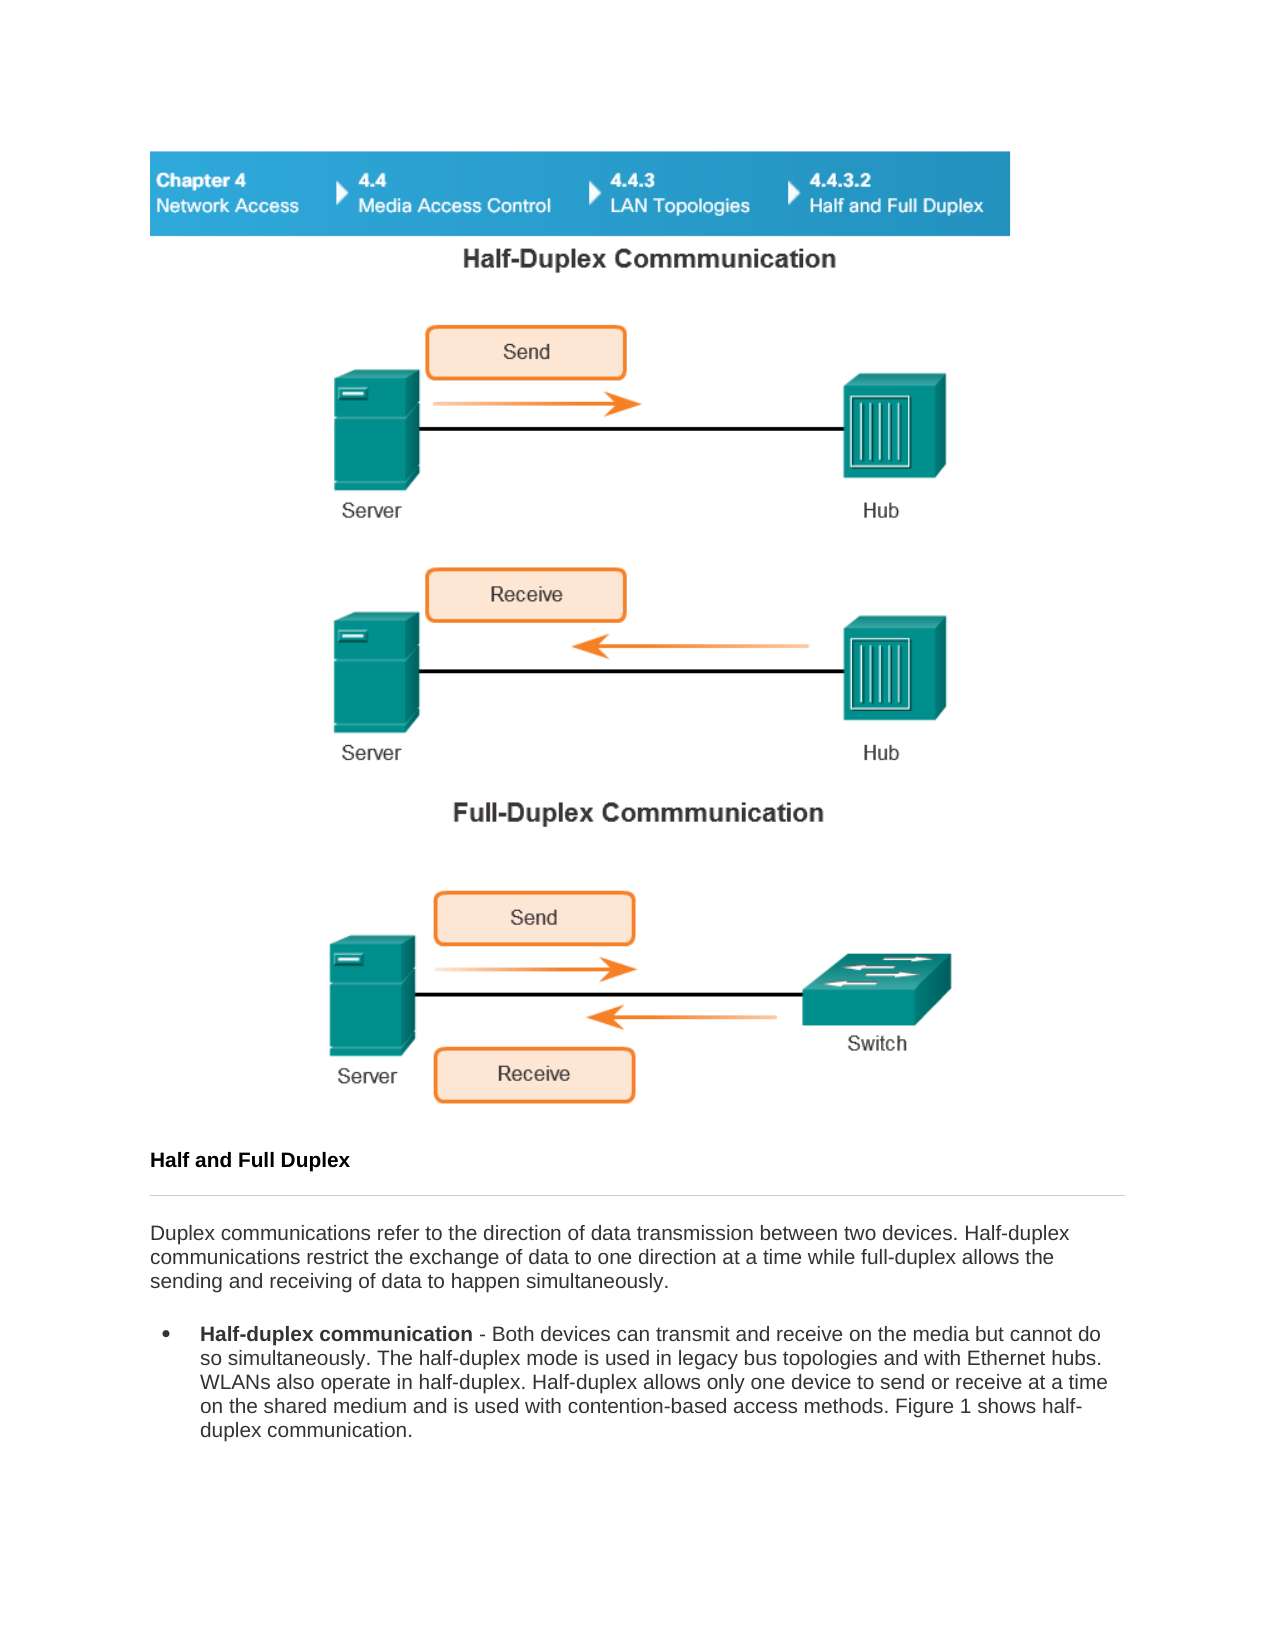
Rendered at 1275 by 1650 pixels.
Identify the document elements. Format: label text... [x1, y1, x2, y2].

picture [150, 150, 1011, 293]
list Half-duplex communication - Both devices can transmit and receive on the media but cannot do so simultaneously. The half-duplex mode is used in legacy bus topologies and with Ethernet hubs. WLANs also operate in half-duplex. Half-duplex allows only one device to send or receive at a time on the shared medium and is used with contention-based access methods. Figure 1 shows half-duplex communication. [162, 1322, 1125, 1442]
picture [306, 862, 969, 1130]
subtitle Half and Full Duplex [150, 1148, 1125, 1195]
picture [430, 791, 846, 845]
picture [318, 311, 957, 538]
picture [319, 555, 956, 774]
text Duplex communications refer to the direction of data transmission between two devices. Half-duplex communications restrict the exchange of data to one direction at a time while full-duplex allows the sending and receiving of data to happen simultaneously. [150, 1221, 1125, 1293]
